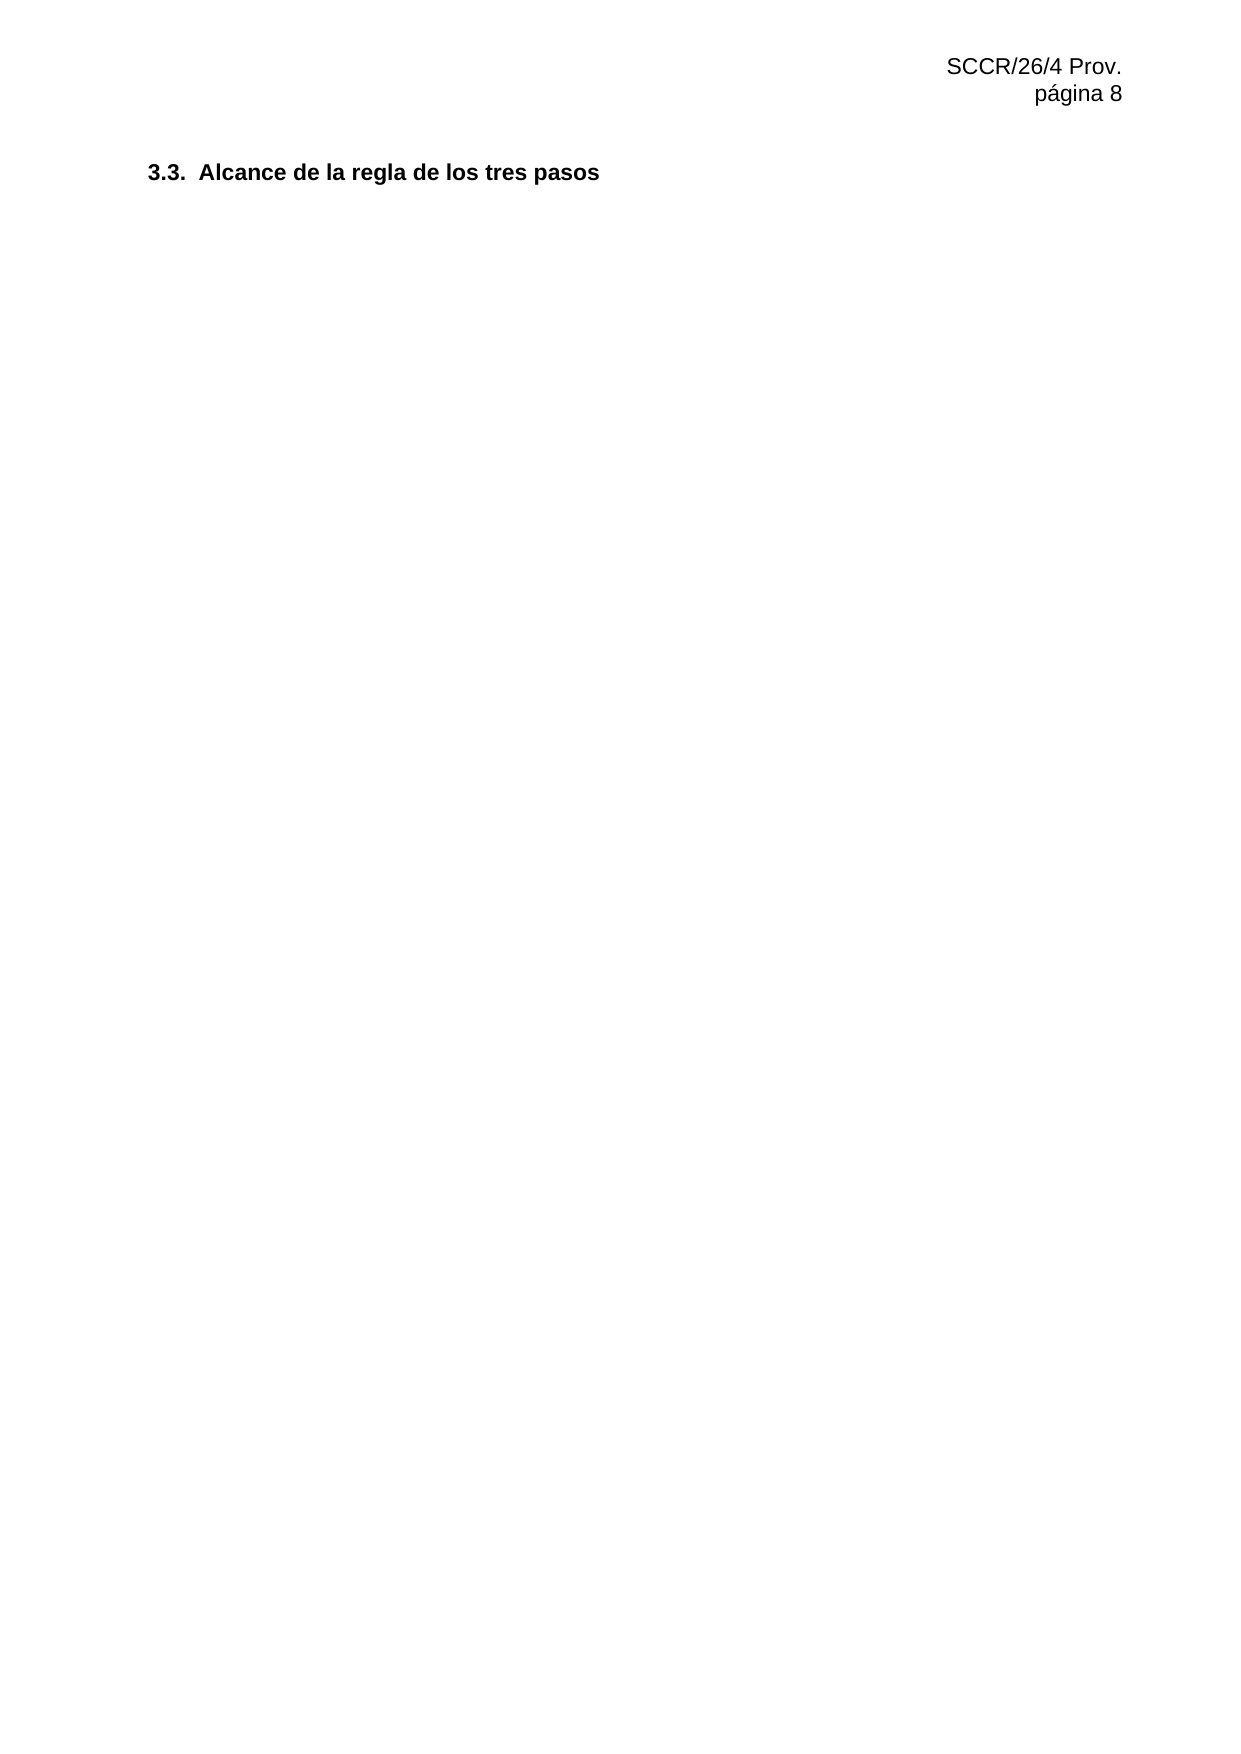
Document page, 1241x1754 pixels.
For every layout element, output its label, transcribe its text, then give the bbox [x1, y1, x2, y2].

text 3.3. Alcance de la regla de los tres pasos [148, 158, 1122, 185]
